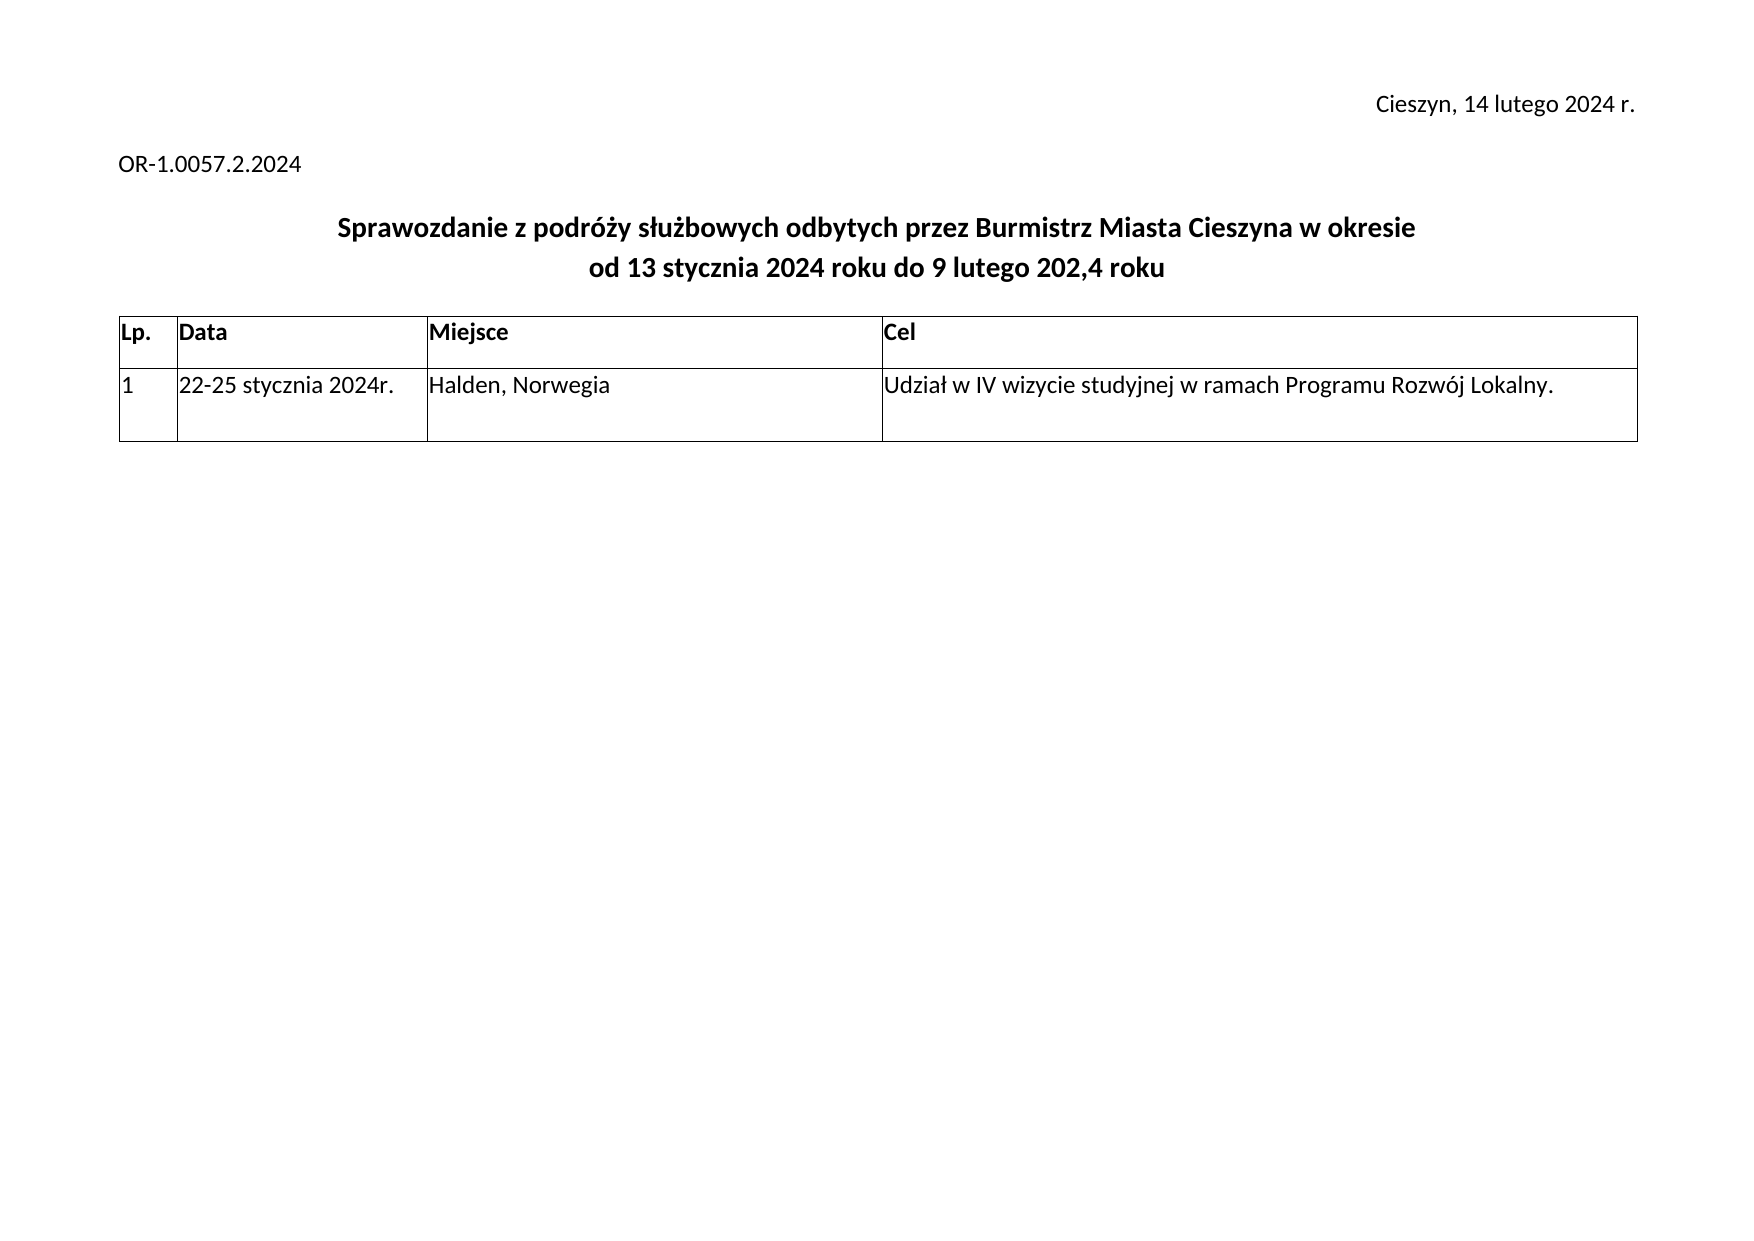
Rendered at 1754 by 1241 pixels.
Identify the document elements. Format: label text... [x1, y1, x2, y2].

table_cell 1 [120, 369, 177, 441]
table_header Data [178, 317, 427, 368]
table_cell Udział w IV wizycie studyjnej w ramach Programu Rozwój Lokalny. [883, 369, 1637, 441]
table_header Cel [883, 317, 1637, 368]
text Cieszyn, 14 lutego 2024 r. [118, 89, 1636, 119]
table_header Lp. [120, 317, 177, 368]
table_cell 22-25 stycznia 2024r. [178, 369, 427, 441]
table_cell Halden, Norwegia [428, 369, 882, 441]
text OR-1.0057.2.2024 [118, 149, 1636, 179]
table_header Miejsce [428, 317, 882, 368]
subtitle Sprawozdanie z podróży służbowych odbytych przez Burmistrz Miasta Cieszyna w okresie od 13 stycznia 2024 roku do 9 lutego 202,4 roku [118, 209, 1636, 285]
